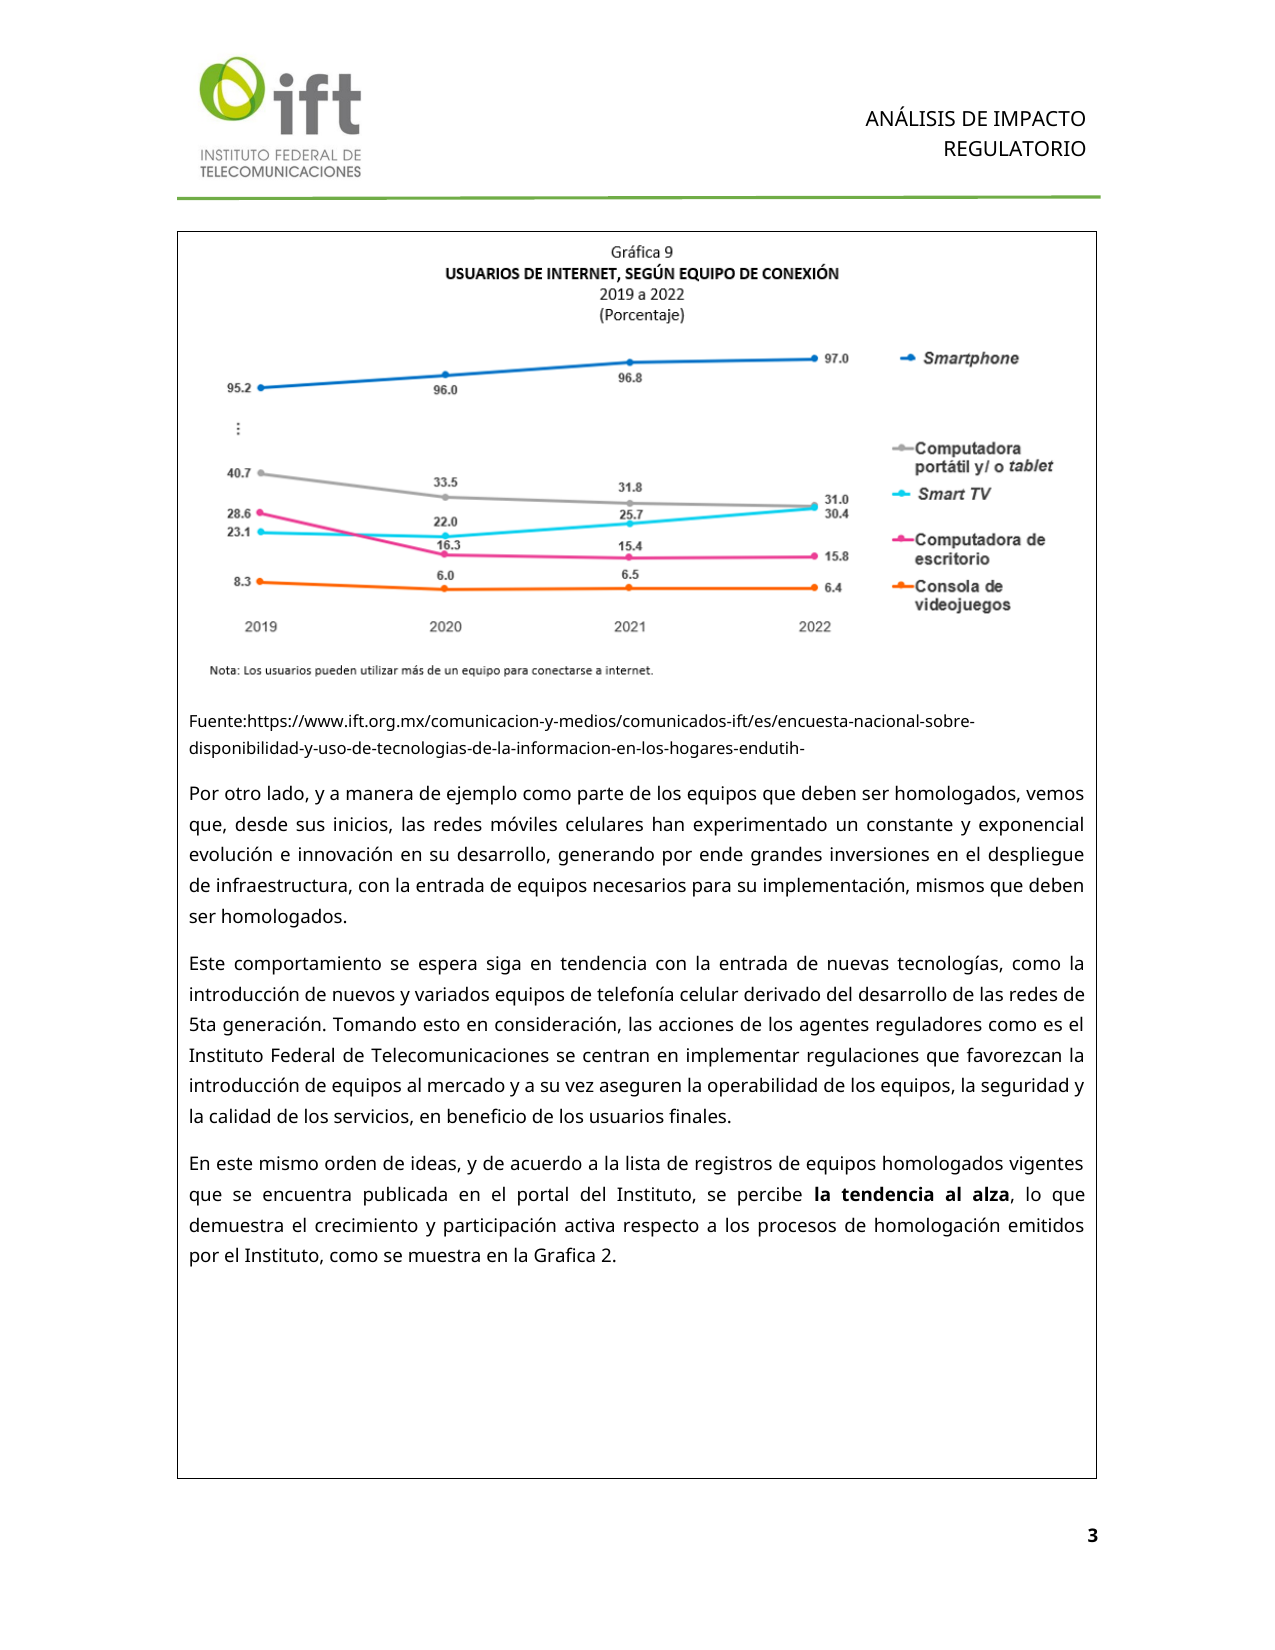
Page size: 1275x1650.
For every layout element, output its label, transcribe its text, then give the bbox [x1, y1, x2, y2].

picture [177, 52, 390, 196]
picture [188, 232, 1089, 694]
